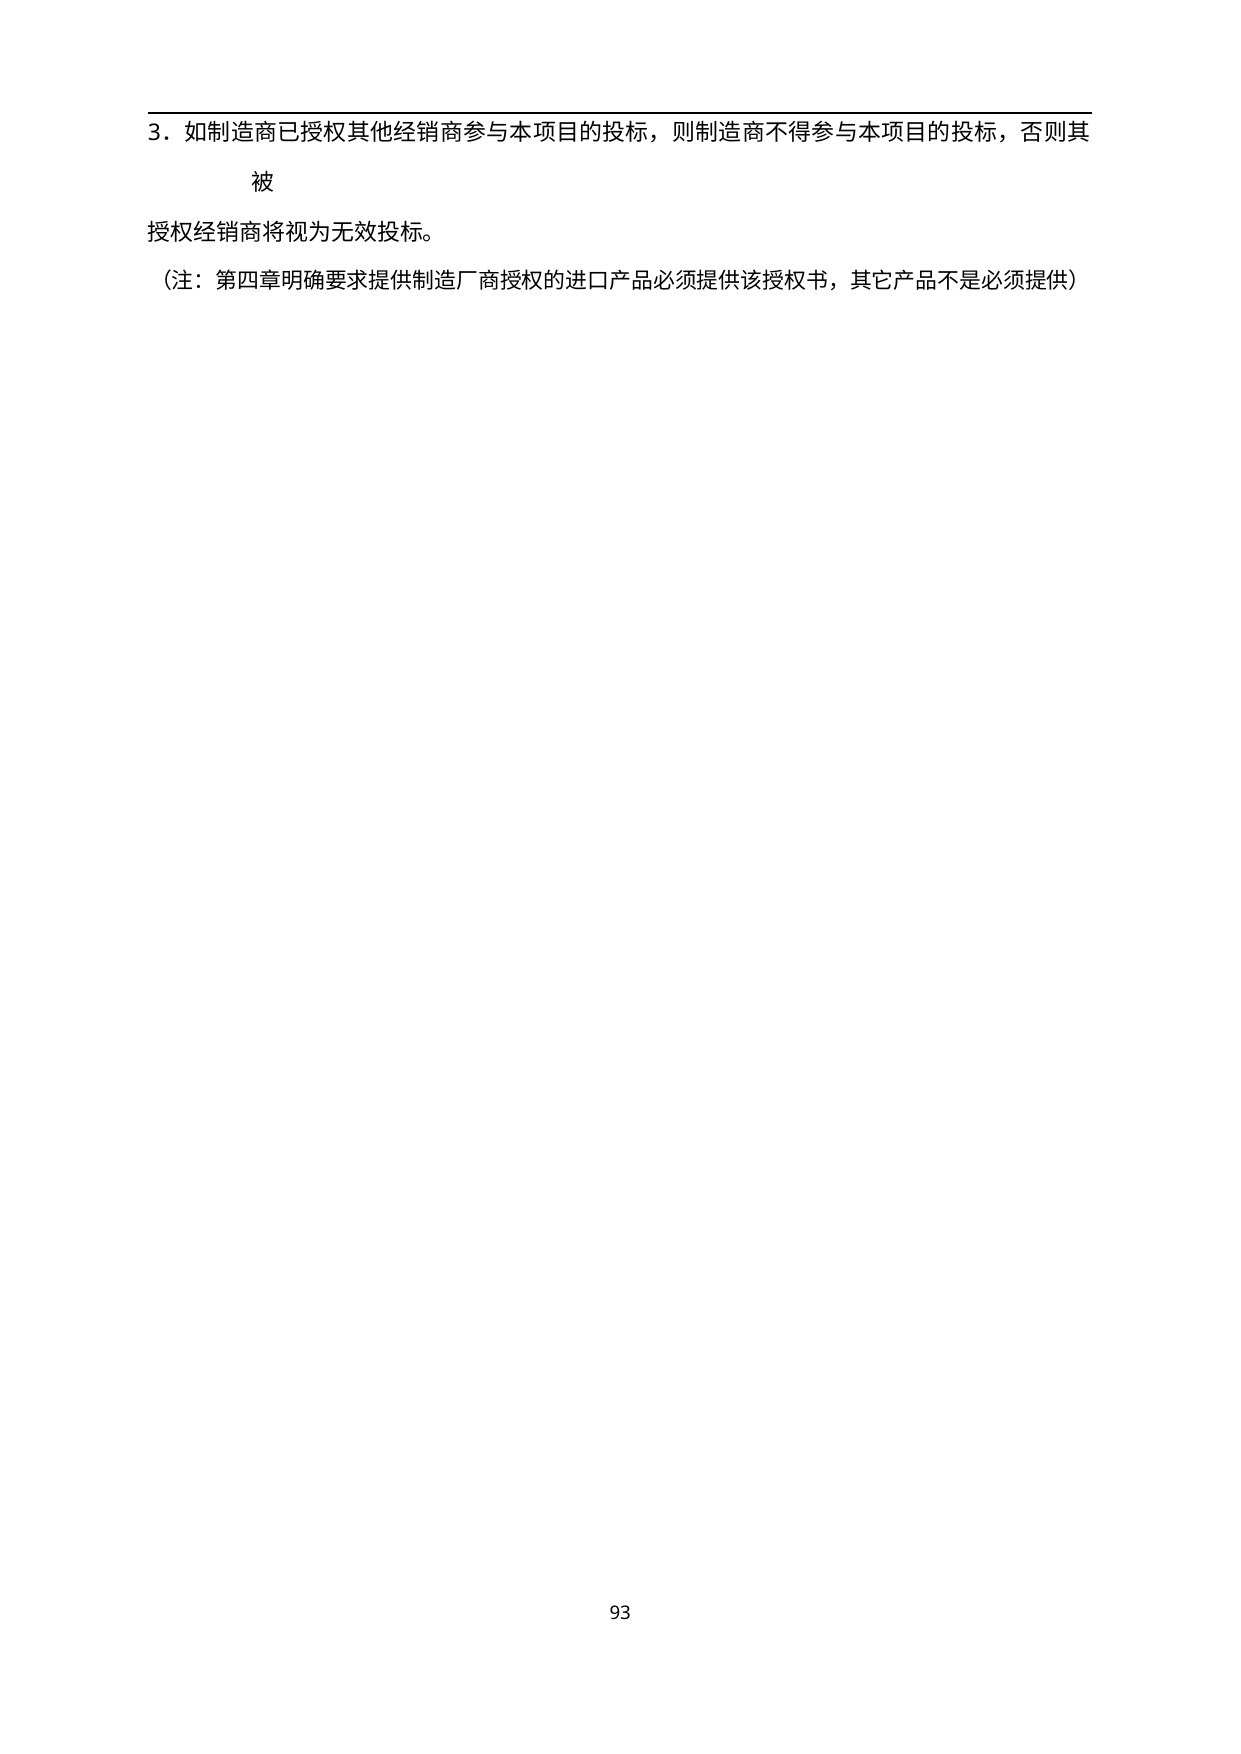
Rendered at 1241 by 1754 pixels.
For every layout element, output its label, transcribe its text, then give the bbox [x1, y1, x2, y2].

text 授权经销商将视为无效投标。 [148, 213, 1092, 247]
text 3．如制造商已授权其他经销商参与本项目的投标，则制造商不得参与本项目的投标，否则其被 [148, 114, 1092, 197]
text （注：第四章明确要求提供制造厂商授权的进口产品必须提供该授权书，其它产品不是必须提供） [148, 263, 1092, 295]
